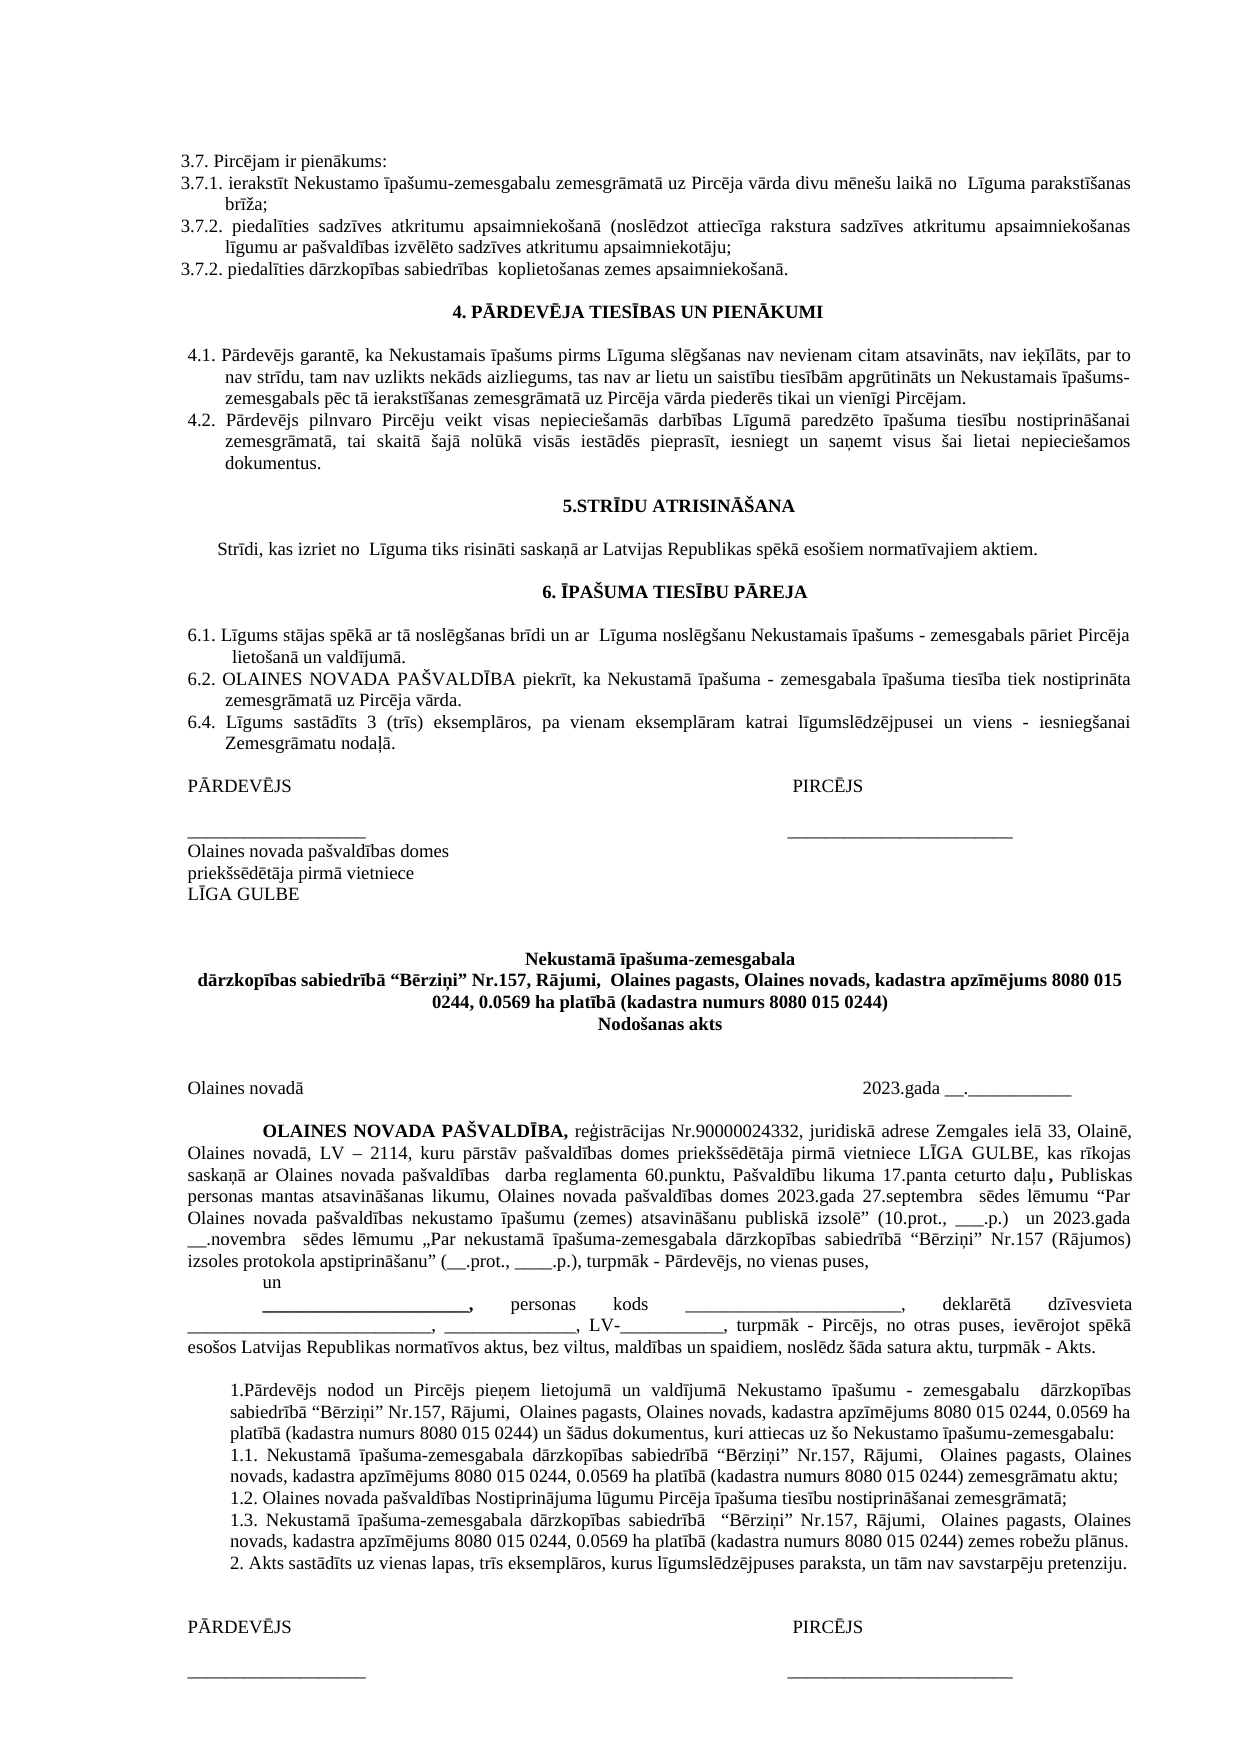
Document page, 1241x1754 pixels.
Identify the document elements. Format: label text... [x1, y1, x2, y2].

text 3.7.2. piedalīties sadzīves atkritumu apsaimniekošanā (noslēdzot attiecīga rakstura sadzīves atkritumu apsaimniekošanas līgumu ar pašvaldības izvēlēto sadzīves atkritumu apsaimniekotāju; [181, 215, 1132, 258]
text 1.2. Olaines novada pašvaldības Nostiprinājuma lūgumu Pircēja īpašuma tiesību nostiprināšanai zemesgrāmatā; [230, 1487, 1132, 1508]
text OLAINES NOVADA PAŠVALDĪBA, reģistrācijas Nr.90000024332, juridiskā adrese Zemgales ielā 33, Olainē, Olaines novadā, LV – 2114, kuru pārstāv pašvaldības domes priekšsēdētāja pirmā vietniece LĪGA GULBE, kas rīkojas saskaņā ar Olaines novada pašvaldības darba reglamenta 60.punktu, Pašvaldību likuma 17.panta ceturto daļu, Publiskas personas mantas atsavināšanas likumu, Olaines novada pašvaldības domes 2023.gada 27.septembra sēdes lēmumu “Par Olaines novada pašvaldības nekustamo īpašumu (zemes) atsavināšanu publiskā izsolē” (10.prot., ___.p.) un 2023.gada __.novembra sēdes lēmumu „Par nekustamā īpašuma-zemesgabala dārzkopības sabiedrībā “Bērziņi” Nr.157 (Rājumos) izsoles protokola apstiprināšanu” (__.prot., ____.p.), turpmāk - Pārdevējs, no vienas puses, [187, 1120, 1132, 1271]
text 6.2. OLAINES NOVADA PAŠVALDĪBA piekrīt, ka Nekustamā īpašuma - zemesgabala īpašuma tiesība tiek nostiprināta zemesgrāmatā uz Pircēja vārda. [187, 667, 1132, 711]
text Strīdi, kas izriet no Līguma tiks risināti saskaņā ar Latvijas Republikas spēkā esošiem normatīvajiem aktiem. [217, 538, 1132, 560]
text 1.1. Nekustamā īpašuma-zemesgabala dārzkopības sabiedrībā “Bērziņi” Nr.157, Rājumi, Olaines pagasts, Olaines novads, kadastra apzīmējums 8080 015 0244, 0.0569 ha platībā (kadastra numurs 8080 015 0244) zemesgrāmatu aktu; [230, 1444, 1132, 1487]
text 6.1. Līgums stājas spēkā ar tā noslēgšanas brīdi un ar Līguma noslēgšanu Nekustamais īpašums - zemesgabals pāriet Pircēja lietošanā un valdījumā. [187, 624, 1132, 667]
text PĀRDEVĒJS PIRCĒJS [187, 775, 1132, 797]
text 6. ĪPAŠUMA TIESĪBU PĀREJA [187, 581, 1132, 603]
text 2. Akts sastādīts uz vienas lapas, trīs eksemplāros, kurus līgumslēdzējpuses paraksta, un tām nav savstarpēju pretenziju. [230, 1552, 1132, 1573]
text Nodošanas akts [187, 1012, 1132, 1034]
text ___________________ ________________________ [187, 818, 1132, 840]
text Olaines novada pašvaldības domes [187, 840, 1132, 862]
text dārzkopības sabiedrībā “Bērziņi” Nr.157, Rājumi, Olaines pagasts, Olaines novads, kadastra apzīmējums 8080 015 0244, 0.0569 ha platībā (kadastra numurs 8080 015 0244) [187, 969, 1132, 1012]
text ___________________ ________________________ [187, 1659, 1132, 1681]
text 4.2. Pārdevējs pilnvaro Pircēju veikt visas nepieciešamās darbības Līgumā paredzēto īpašuma tiesību nostiprināšanai zemesgrāmatā, tai skaitā šajā nolūkā visās iestādēs pieprasīt, iesniegt un saņemt visus šai lietai nepieciešamos dokumentus. [187, 409, 1132, 473]
text PĀRDEVĒJS PIRCĒJS [187, 1616, 1132, 1638]
text 5.STRĪDU ATRISINĀŠANA [225, 495, 1132, 517]
text LĪGA GULBE [187, 883, 1132, 905]
text Olaines novadā 2023.gada __.___________ [187, 1077, 1132, 1099]
text un [187, 1271, 1132, 1293]
text 3.7. Pircējam ir pienākums: [181, 150, 1132, 172]
text ______________________, personas kods _______________________, deklarētā dzīvesvieta __________________________, ______________, LV-___________, turpmāk - Pircējs, no otras puses, ievērojot spēkā esošos Latvijas Republikas normatīvos aktus, bez viltus, maldības un spaidiem, noslēdz šāda satura aktu, turpmāk - Akts. [187, 1293, 1132, 1357]
text Nekustamā īpašuma-zemesgabala [187, 948, 1132, 969]
text 4.1. Pārdevējs garantē, ka Nekustamais īpašums pirms Līguma slēgšanas nav nevienam citam atsavināts, nav ieķīlāts, par to nav strīdu, tam nav uzlikts nekāds aizliegums, tas nav ar lietu un saistību tiesībām apgrūtināts un Nekustamais īpašums-zemesgabals pēc tā ierakstīšanas zemesgrāmatā uz Pircēja vārda piederēs tikai un vienīgi Pircējam. [187, 344, 1132, 409]
text 1.Pārdevējs nodod un Pircējs pieņem lietojumā un valdījumā Nekustamo īpašumu - zemesgabalu dārzkopības sabiedrībā “Bērziņi” Nr.157, Rājumi, Olaines pagasts, Olaines novads, kadastra apzīmējums 8080 015 0244, 0.0569 ha platībā (kadastra numurs 8080 015 0244) un šādus dokumentus, kuri attiecas uz šo Nekustamo īpašumu-zemesgabalu: [230, 1379, 1132, 1444]
text 4. PĀRDEVĒJA TIESĪBAS UN PIENĀKUMI [143, 301, 1132, 322]
text 3.7.1. ierakstīt Nekustamo īpašumu-zemesgabalu zemesgrāmatā uz Pircēja vārda divu mēnešu laikā no Līguma parakstīšanas brīža; [181, 172, 1132, 215]
text priekšsēdētāja pirmā vietniece [187, 862, 1132, 883]
text 1.3. Nekustamā īpašuma-zemesgabala dārzkopības sabiedrībā “Bērziņi” Nr.157, Rājumi, Olaines pagasts, Olaines novads, kadastra apzīmējums 8080 015 0244, 0.0569 ha platībā (kadastra numurs 8080 015 0244) zemes robežu plānus. [230, 1508, 1132, 1552]
text 3.7.2. piedalīties dārzkopības sabiedrības koplietošanas zemes apsaimniekošanā. [181, 258, 1132, 279]
text 6.4. Līgums sastādīts 3 (trīs) eksemplāros, pa vienam eksemplāram katrai līgumslēdzējpusei un viens - iesniegšanai Zemesgrāmatu nodaļā. [187, 711, 1132, 754]
